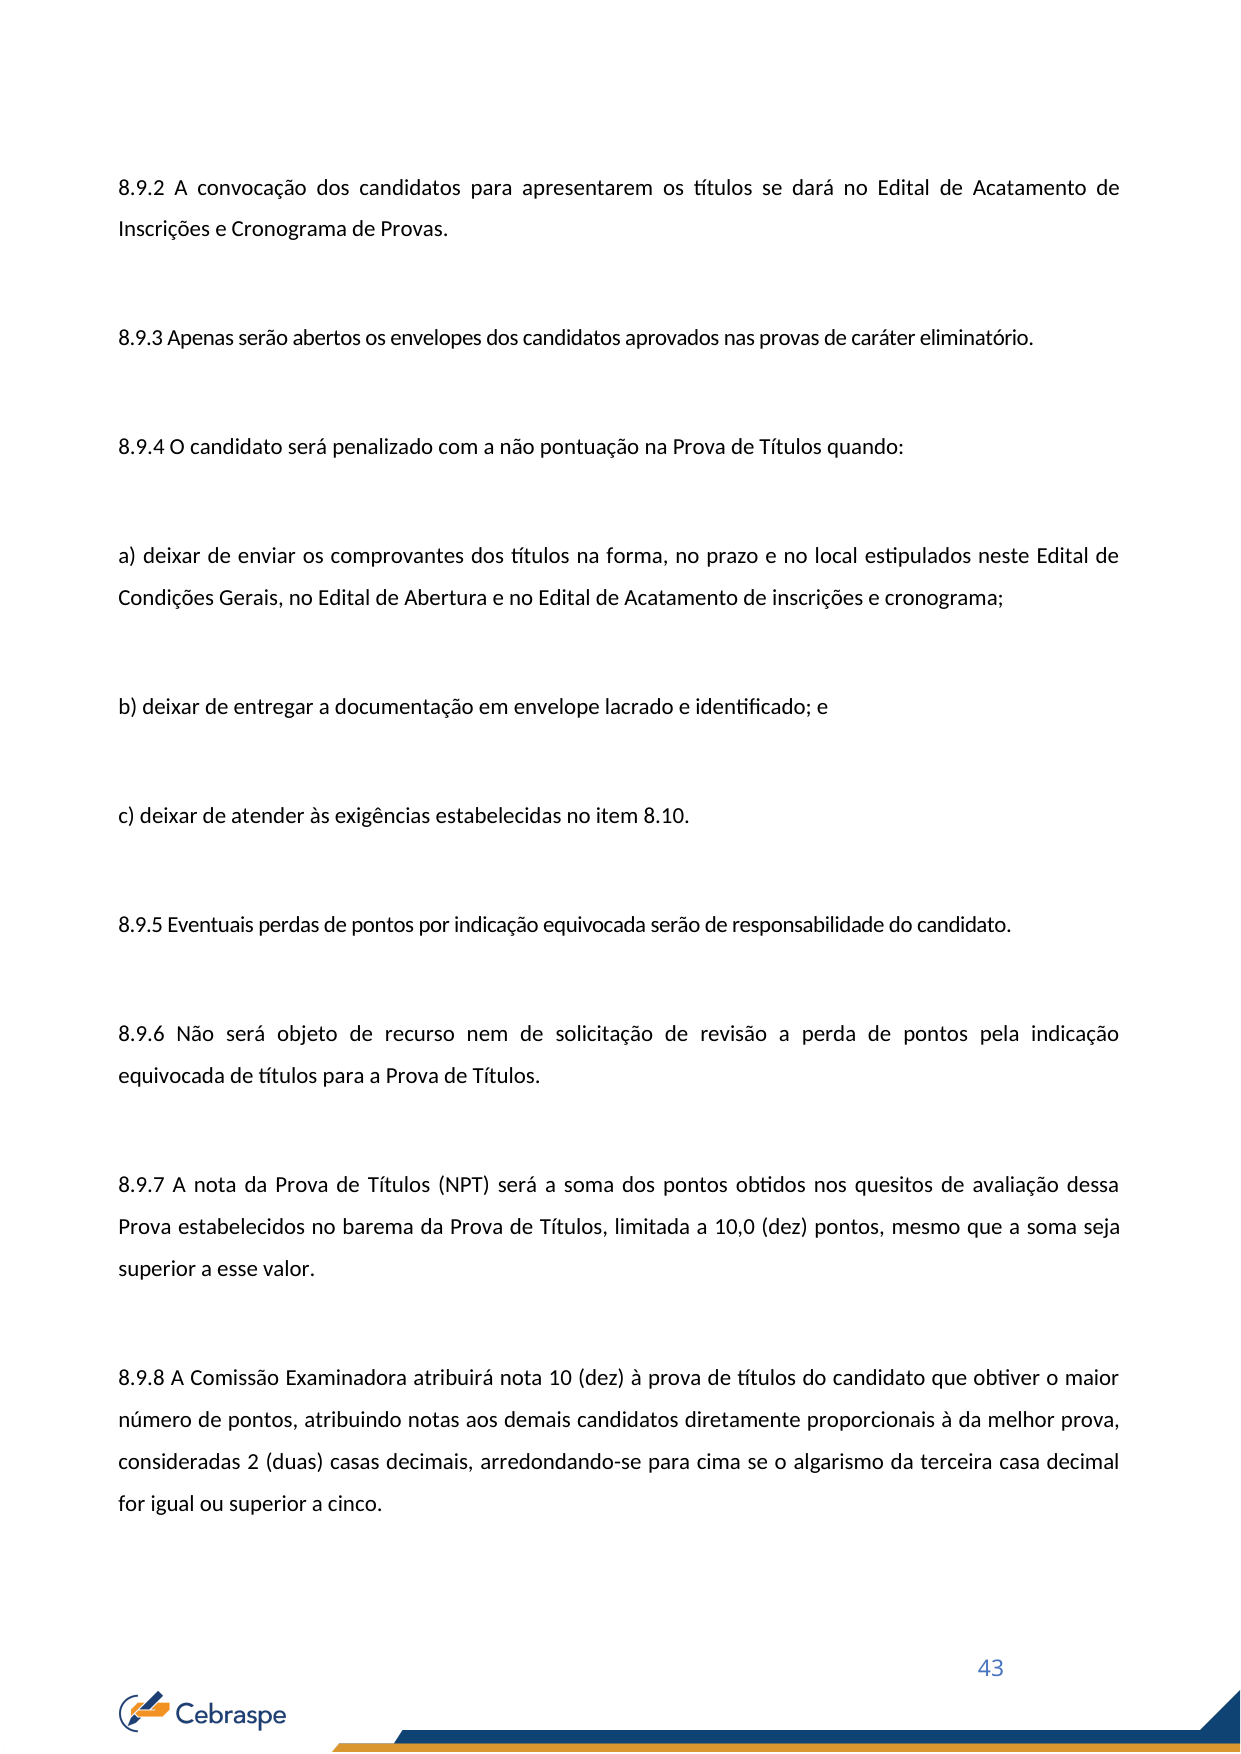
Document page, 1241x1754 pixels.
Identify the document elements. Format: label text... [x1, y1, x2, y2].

text a) deixar de enviar os comprovantes dos títulos na forma, no prazo e no local estipulados neste Edital de Condições Gerais, no Edital de Abertura e no Edital de Acatamento de inscrições e cronograma; [118, 541, 1122, 611]
text 8.9.7 A nota da Prova de Títulos (NPT) será a soma dos pontos obtidos nos quesitos de avaliação dessa Prova estabelecidos no barema da Prova de Títulos, limitada a 10,0 (dez) pontos, mesmo que a soma seja superior a esse valor. [118, 1170, 1122, 1282]
text 8.9.5 Eventuais perdas de pontos por indicação equivocada serão de responsabilidade do candidato. [118, 910, 1122, 938]
text 8.9.2 A convocação dos candidatos para apresentarem os títulos se dará no Edital de Acatamento de Inscrições e Cronograma de Provas. [118, 173, 1122, 243]
text b) deixar de entregar a documentação em envelope lacrado e identificado; e [118, 692, 1122, 720]
text 8.9.3 Apenas serão abertos os envelopes dos candidatos aprovados nas provas de caráter eliminatório. [118, 323, 1122, 352]
text 8.9.6 Não será objeto de recurso nem de solicitação de revisão a perda de pontos pela indicação equivocada de títulos para a Prova de Títulos. [118, 1019, 1122, 1089]
text 8.9.8 A Comissão Examinadora atribuirá nota 10 (dez) à prova de títulos do candidato que obtiver o maior número de pontos, atribuindo notas aos demais candidatos diretamente proporcionais à da melhor prova, consideradas 2 (duas) casas decimais, arredondando-se para cima se o algarismo da terceira casa decimal for igual ou superior a cinco. [118, 1363, 1122, 1517]
text 8.9.4 O candidato será penalizado com a não pontuação na Prova de Títulos quando: [118, 432, 1122, 461]
picture [0, 1659, 1241, 1752]
text c) deixar de atender às exigências estabelecidas no item 8.10. [118, 801, 1122, 829]
